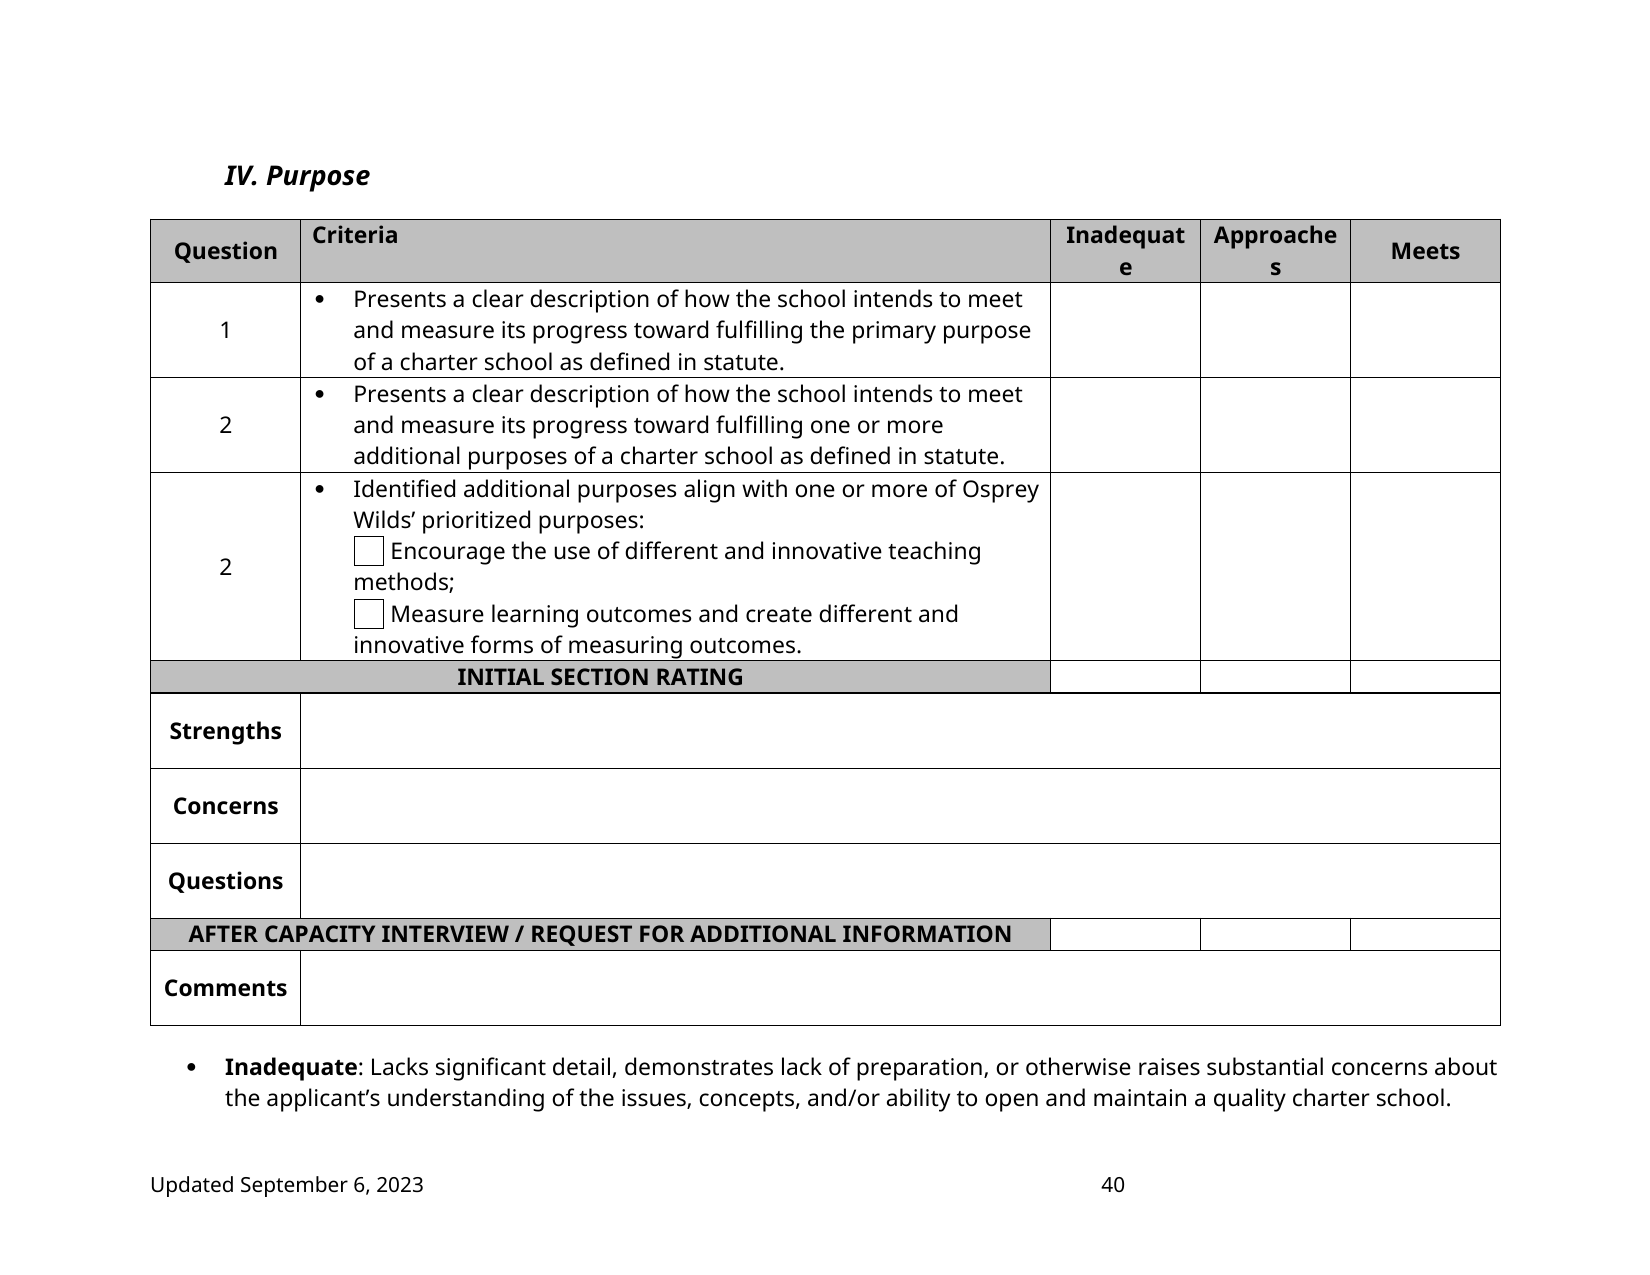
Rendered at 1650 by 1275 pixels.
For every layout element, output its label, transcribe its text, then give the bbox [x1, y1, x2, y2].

table_cell [1201, 283, 1350, 377]
table_cell [1351, 283, 1500, 377]
table_cell Identified additional purposes align with one or more of Osprey Wilds’ prioritized purposes: Encourage the use of different and innovative teaching methods; Measure learning outcomes and create different and innovative forms of measuring outcomes. [301, 473, 1050, 660]
table_cell 1 [151, 283, 300, 377]
table_cell 2 [151, 473, 300, 660]
table_cell Strengths [151, 694, 300, 767]
text IV. Purpose [225, 157, 1650, 193]
table_cell Questions [151, 844, 300, 917]
list Inadequate: Lacks significant detail, demonstrates lack of preparation, or otherwise raises substantial concerns about the applicant’s understanding of the issues, concepts, and/or ability to open and maintain a quality charter school. [187, 1051, 1500, 1113]
table_cell Presents a clear description of how the school intends to meet and measure its progress toward fulfilling the primary purpose of a charter school as defined in statute. [301, 283, 1050, 377]
table_cell Presents a clear description of how the school intends to meet and measure its progress toward fulfilling one or more additional purposes of a charter school as defined in statute. [301, 378, 1050, 472]
table_cell [1201, 473, 1350, 660]
table_cell 2 [151, 378, 300, 472]
table_cell [1201, 661, 1350, 692]
table_cell [1351, 378, 1500, 472]
table_cell [1051, 378, 1200, 472]
table_cell [1051, 919, 1200, 950]
table_cell INITIAL SECTION RATING [151, 661, 1050, 692]
table_cell [301, 844, 1500, 917]
table_header Approaches [1201, 220, 1350, 282]
table_cell Concerns [151, 769, 300, 842]
table_header Criteria [301, 220, 1050, 282]
table_cell [1051, 473, 1200, 660]
table_cell [1051, 661, 1200, 692]
table_cell [1201, 378, 1350, 472]
table_cell [301, 951, 1500, 1025]
table_cell [1351, 473, 1500, 660]
table_cell [301, 694, 1500, 767]
table_cell [1351, 661, 1500, 692]
table_header Question [151, 220, 300, 282]
table_header Inadequate [1051, 220, 1200, 282]
table_cell [1051, 283, 1200, 377]
table_cell Comments [151, 951, 300, 1025]
table_cell AFTER CAPACITY INTERVIEW / REQUEST FOR ADDITIONAL INFORMATION [151, 919, 1050, 950]
table_cell [1201, 919, 1350, 950]
table_cell [1351, 919, 1500, 950]
table_header Meets [1351, 220, 1500, 282]
table_cell [301, 769, 1500, 842]
